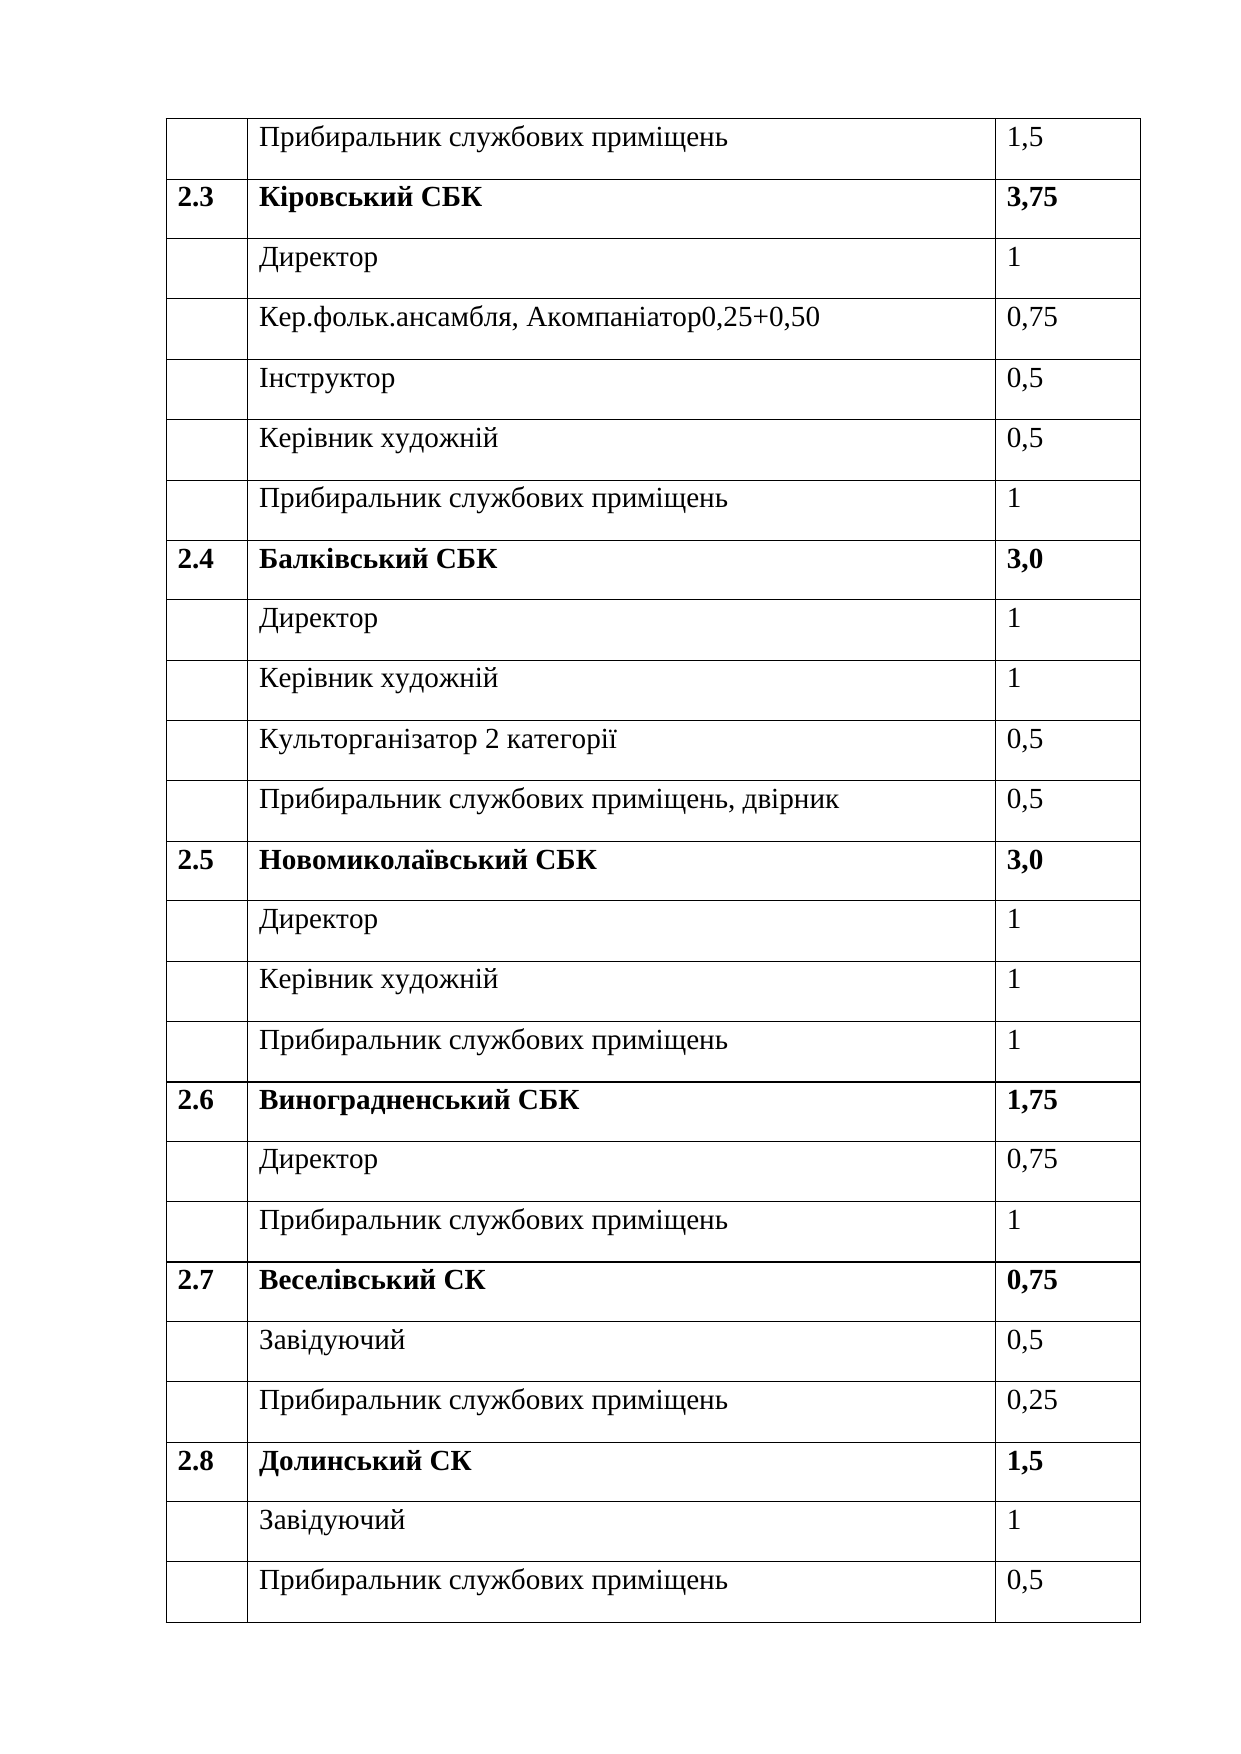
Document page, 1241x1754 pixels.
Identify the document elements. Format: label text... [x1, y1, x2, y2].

table_cell Прибиральник службових приміщень [248, 1202, 995, 1261]
table_cell 0,5 [996, 1562, 1140, 1622]
table_cell 1 [996, 901, 1140, 961]
table_cell [167, 1142, 247, 1201]
table_cell Директор [248, 1142, 995, 1201]
table_cell 1 [996, 239, 1140, 298]
table_cell 0,25 [996, 1382, 1140, 1442]
table_cell Завідуючий [248, 1502, 995, 1561]
table_cell 0,5 [996, 360, 1140, 419]
table_cell 1 [996, 481, 1140, 540]
table_cell 2.7 [167, 1263, 247, 1321]
table_cell 3,75 [996, 180, 1140, 238]
table_cell [167, 781, 247, 841]
table_cell [167, 1022, 247, 1081]
table_cell 0,75 [996, 1263, 1140, 1321]
table_cell [167, 1202, 247, 1261]
table_cell [167, 1382, 247, 1442]
table_cell Прибиральник службових приміщень [248, 1382, 995, 1442]
table_cell Інструктор [248, 360, 995, 419]
table_cell Новомиколаївський СБК [248, 842, 995, 900]
table_cell Кіровський СБК [248, 180, 995, 238]
table_cell Директор [248, 239, 995, 298]
table_cell [167, 962, 247, 1021]
table_cell 0,75 [996, 299, 1140, 359]
table_cell 1 [996, 661, 1140, 720]
table_cell 1 [996, 962, 1140, 1021]
table_cell Виноградненський СБК [248, 1083, 995, 1141]
table_cell [167, 239, 247, 298]
table_cell Кер.фольк.ансамбля, Акомпаніатор0,25+0,50 [248, 299, 995, 359]
table_cell [167, 119, 247, 178]
table_cell 0,5 [996, 420, 1140, 479]
table_cell Веселівський СК [248, 1263, 995, 1321]
table_cell 1 [996, 1022, 1140, 1081]
table_cell Директор [248, 600, 995, 659]
table_cell 1 [996, 600, 1140, 659]
table_cell [167, 1502, 247, 1561]
table_cell 2.8 [167, 1443, 247, 1501]
table_cell Директор [248, 901, 995, 961]
table_cell Керівник художній [248, 962, 995, 1021]
table_cell 3,0 [996, 541, 1140, 599]
table_cell [167, 360, 247, 419]
table_cell Прибиральник службових приміщень [248, 1562, 995, 1622]
table_cell Керівник художній [248, 420, 995, 479]
table_cell 1,5 [996, 119, 1140, 178]
table_cell 0,75 [996, 1142, 1140, 1201]
table_cell 2.6 [167, 1083, 247, 1141]
table_cell Балківський СБК [248, 541, 995, 599]
table_cell [167, 721, 247, 780]
table_cell 2.5 [167, 842, 247, 900]
table_cell 1 [996, 1502, 1140, 1561]
table_cell Керівник художній [248, 661, 995, 720]
table_cell 1,5 [996, 1443, 1140, 1501]
table_cell [167, 901, 247, 961]
table_cell [167, 1562, 247, 1622]
table_cell Долинський СК [248, 1443, 995, 1501]
table_cell 1 [996, 1202, 1140, 1261]
table_cell 1,75 [996, 1083, 1140, 1141]
table_cell Прибиральник службових приміщень [248, 119, 995, 178]
table_cell 2.4 [167, 541, 247, 599]
table_cell Культорганізатор 2 категорії [248, 721, 995, 780]
table_cell 0,5 [996, 721, 1140, 780]
table_cell [167, 600, 247, 659]
table_cell Прибиральник службових приміщень [248, 1022, 995, 1081]
table_cell 0,5 [996, 1322, 1140, 1381]
table_cell 2.3 [167, 180, 247, 238]
table_cell 3,0 [996, 842, 1140, 900]
table_cell [167, 420, 247, 479]
table_cell [167, 1322, 247, 1381]
table_cell [167, 481, 247, 540]
table_cell [167, 299, 247, 359]
table_cell Завідуючий [248, 1322, 995, 1381]
table_cell Прибиральник службових приміщень, двірник [248, 781, 995, 841]
table_cell Прибиральник службових приміщень [248, 481, 995, 540]
table_cell [167, 661, 247, 720]
table_cell 0,5 [996, 781, 1140, 841]
